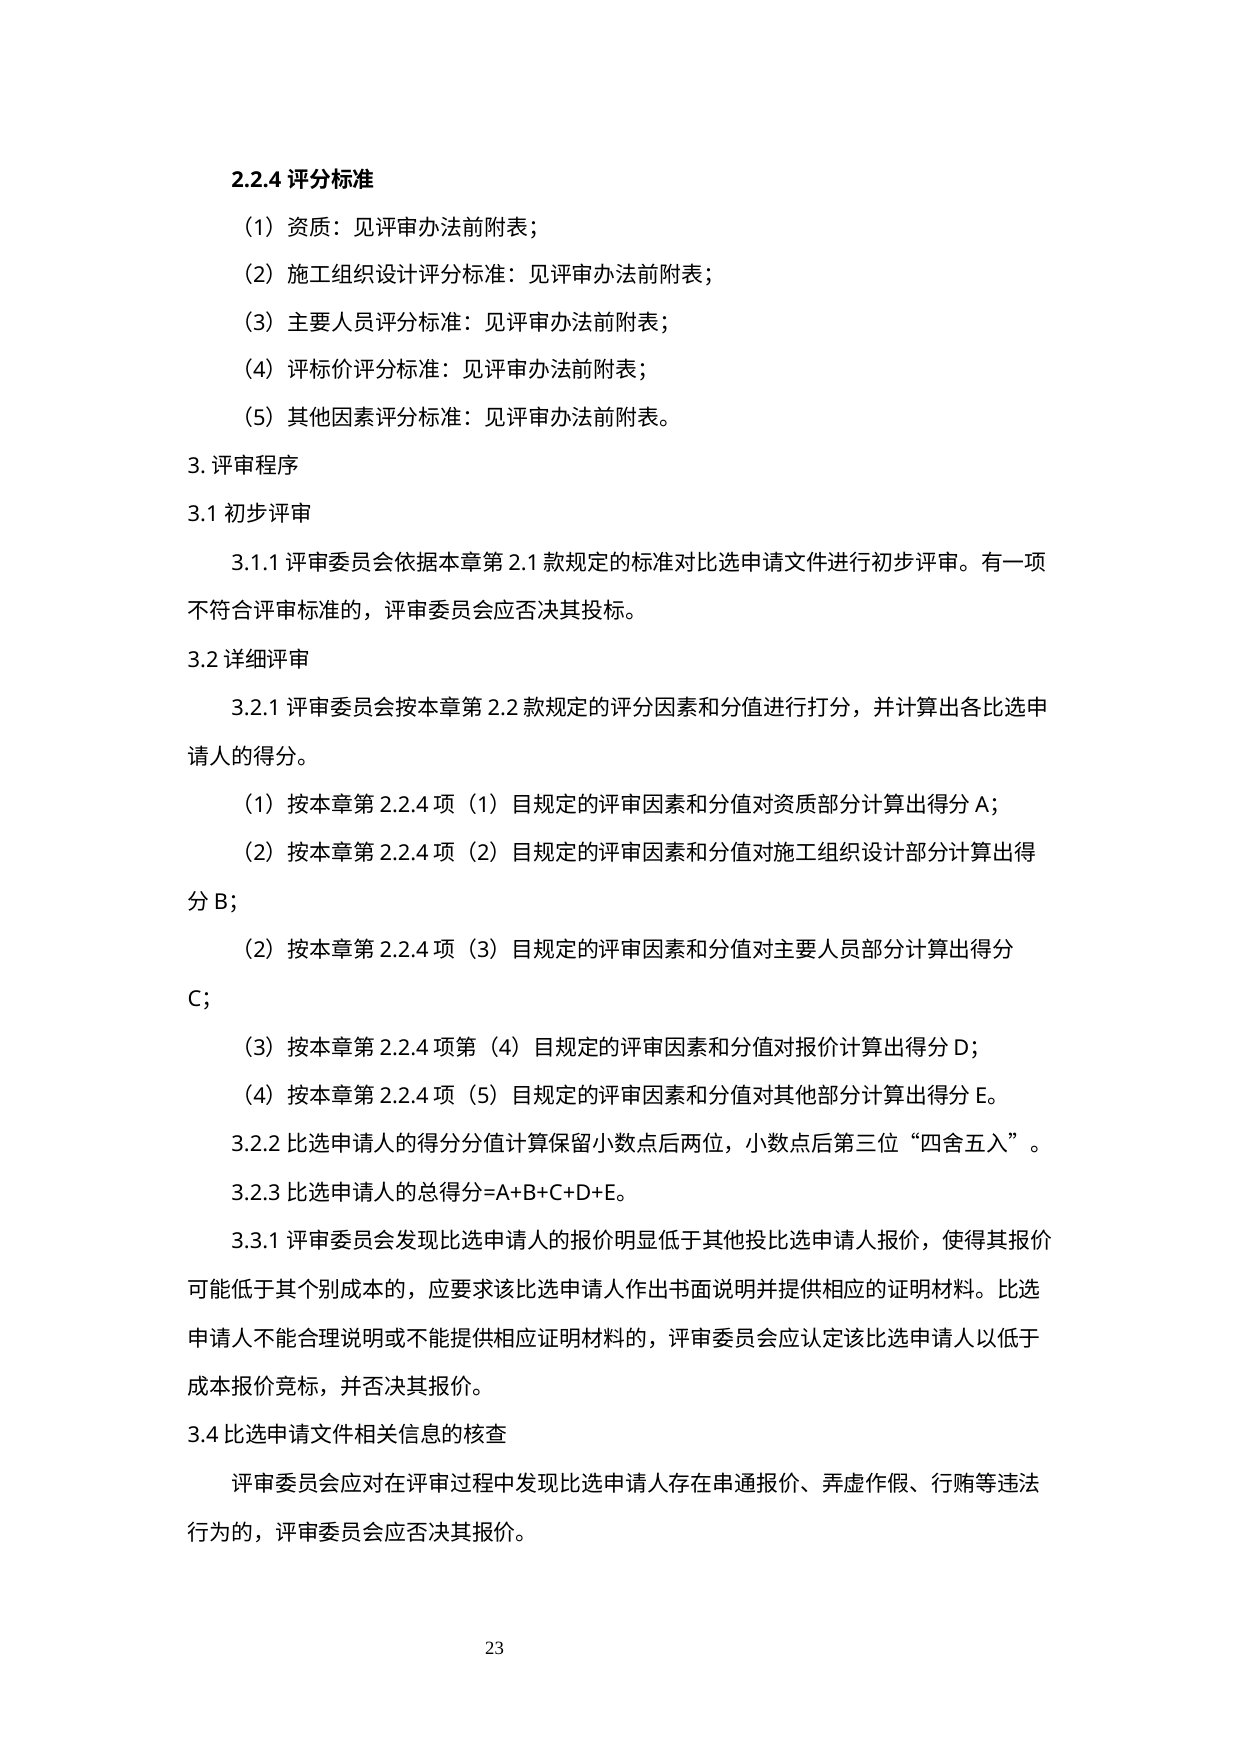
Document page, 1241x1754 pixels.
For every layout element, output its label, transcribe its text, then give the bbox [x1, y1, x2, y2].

text （2）施工组织设计评分标准：见评审办法前附表； [187, 257, 1053, 289]
text 3.1.1评审委员会依据本章第2.1款规定的标准对比选申请文件进行初步评审。有一项不符合评审标准的，评审委员会应否决其投标。 [187, 544, 1053, 626]
text （2）按本章第2.2.4项（2）目规定的评审因素和分值对施工组织设计部分计算出得分B； [187, 835, 1053, 916]
text （3）按本章第2.2.4项第（4）目规定的评审因素和分值对报价计算出得分D； [187, 1029, 1053, 1062]
text （4）评标价评分标准：见评审办法前附表； [187, 352, 1053, 384]
text 2.2.4 评分标准 [187, 162, 1053, 194]
text （5）其他因素评分标准：见评审办法前附表。 [187, 400, 1053, 432]
text 3.2.3 比选申请人的总得分=A+B+C+D+E。 [187, 1174, 1053, 1207]
text 3.1 初步评审 [187, 496, 1053, 528]
text （1）资质：见评审办法前附表； [187, 209, 1053, 241]
text 3.2.2 比选申请人的得分分值计算保留小数点后两位，小数点后第三位“四舍五入”。 [187, 1126, 1053, 1158]
text （4）按本章第2.2.4项（5）目规定的评审因素和分值对其他部分计算出得分E。 [187, 1078, 1053, 1110]
text 3.4比选申请文件相关信息的核查 [187, 1417, 1053, 1450]
text 3. 评审程序 [187, 448, 1053, 480]
text （3）主要人员评分标准：见评审办法前附表； [187, 305, 1053, 337]
text （2）按本章第2.2.4项（3）目规定的评审因素和分值对主要人员部分计算出得分C； [187, 932, 1053, 1013]
text 3.3.1 评审委员会发现比选申请人的报价明显低于其他投比选申请人报价，使得其报价可能低于其个别成本的，应要求该比选申请人作出书面说明并提供相应的证明材料。比选申请人不能合理说明或不能提供相应证明材料的，评审委员会应认定该比选申请人以低于成本报价竞标，并否决其报价。 [187, 1223, 1053, 1401]
text （1）按本章第2.2.4项（1）目规定的评审因素和分值对资质部分计算出得分A； [187, 787, 1053, 819]
text 3.2详细评审 [187, 641, 1053, 674]
text 评审委员会应对在评审过程中发现比选申请人存在串通报价、弄虚作假、行贿等违法行为的，评审委员会应否决其报价。 [187, 1466, 1053, 1547]
text 3.2.1 评审委员会按本章第2.2款规定的评分因素和分值进行打分，并计算出各比选申请人的得分。 [187, 690, 1053, 771]
